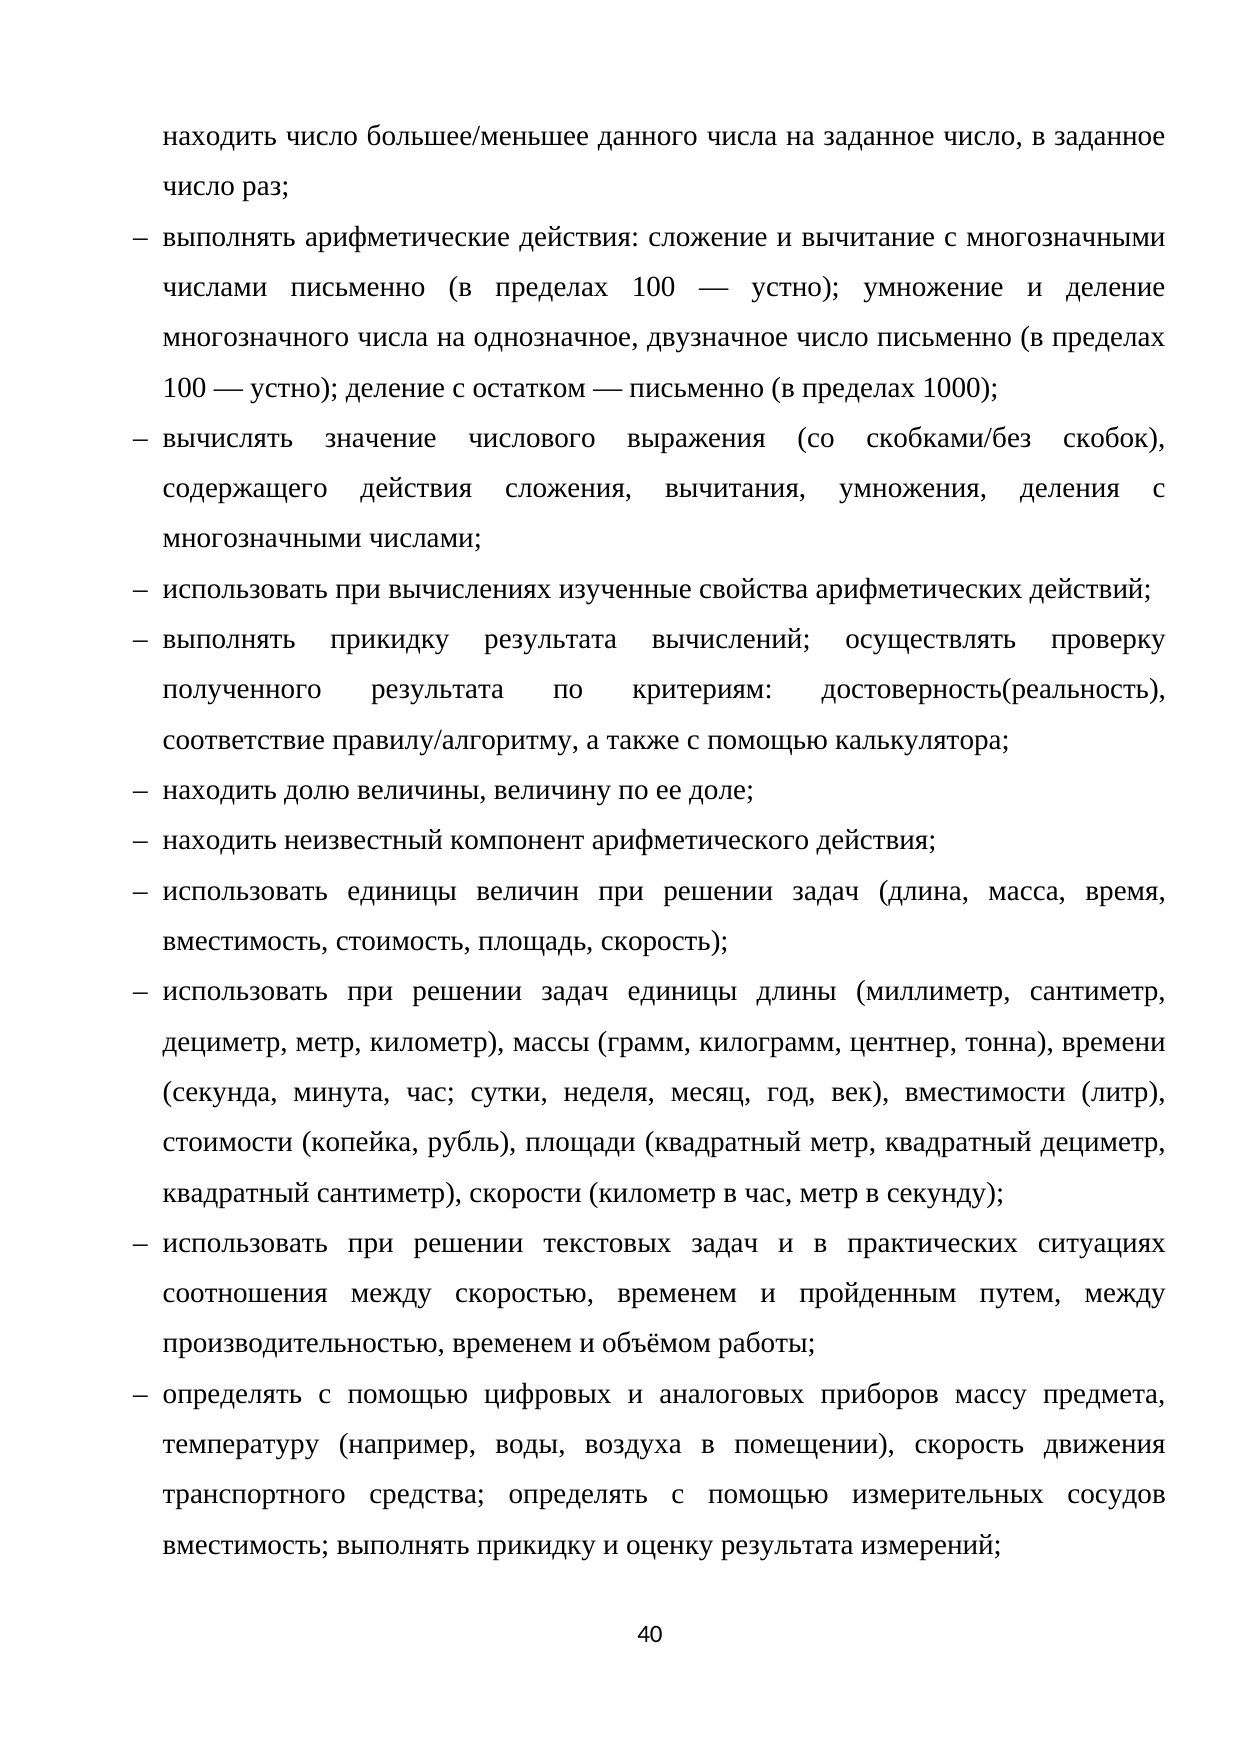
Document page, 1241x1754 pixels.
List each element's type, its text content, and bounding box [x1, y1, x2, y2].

list выполнять прикидку результата вычислений; осуществлять проверку полученного результата по критериям: достоверность(реальность), соответствие правилу/алгоритму, а также с помощью калькулятора; [133, 621, 1167, 755]
list находить долю величины, величину по ее доле; [133, 772, 1167, 806]
list выполнять арифметические действия: сложение и вычитание с многозначными числами письменно (в пределах 100 — устно); умножение и деление многозначного числа на однозначное, двузначное число письменно (в пределах 100 — устно); деление с остатком — письменно (в пределах 1000); [133, 219, 1167, 403]
list вычислять значение числового выражения (со скобками/без скобок), содержащего действия сложения, вычитания, умножения, деления с многозначными числами; [133, 420, 1167, 554]
list использовать единицы величин при решении задач (длина, масса, время, вместимость, стоимость, площадь, скорость); [133, 873, 1167, 957]
list определять с помощью цифровых и аналоговых приборов массу предмета, температуру (например, воды, воздуха в помещении), скорость движения транспортного средства; определять с помощью измерительных сосудов вместимость; выполнять прикидку и оценку результата измерений; [133, 1376, 1167, 1560]
text находить число большее/меньшее данного числа на заданное число, в заданное число раз; [162, 118, 1167, 202]
list использовать при вычислениях изученные свойства арифметических действий; [133, 571, 1167, 604]
list использовать при решении текстовых задач и в практических ситуациях соотношения между скоростью, временем и пройденным путем, между производительностью, временем и объёмом работы; [133, 1225, 1167, 1359]
list находить неизвестный компонент арифметического действия; [133, 822, 1167, 856]
list использовать при решении задач единицы длины (миллиметр, сантиметр, дециметр, метр, километр), массы (грамм, килограмм, центнер, тонна), времени (секунда, минута, час; сутки, неделя, месяц, год, век), вместимости (литр), стоимости (копейка, рубль), площади (квадратный метр, квадратный дециметр, квадратный сантиметр), скорости (километр в час, метр в секунду); [133, 973, 1167, 1208]
